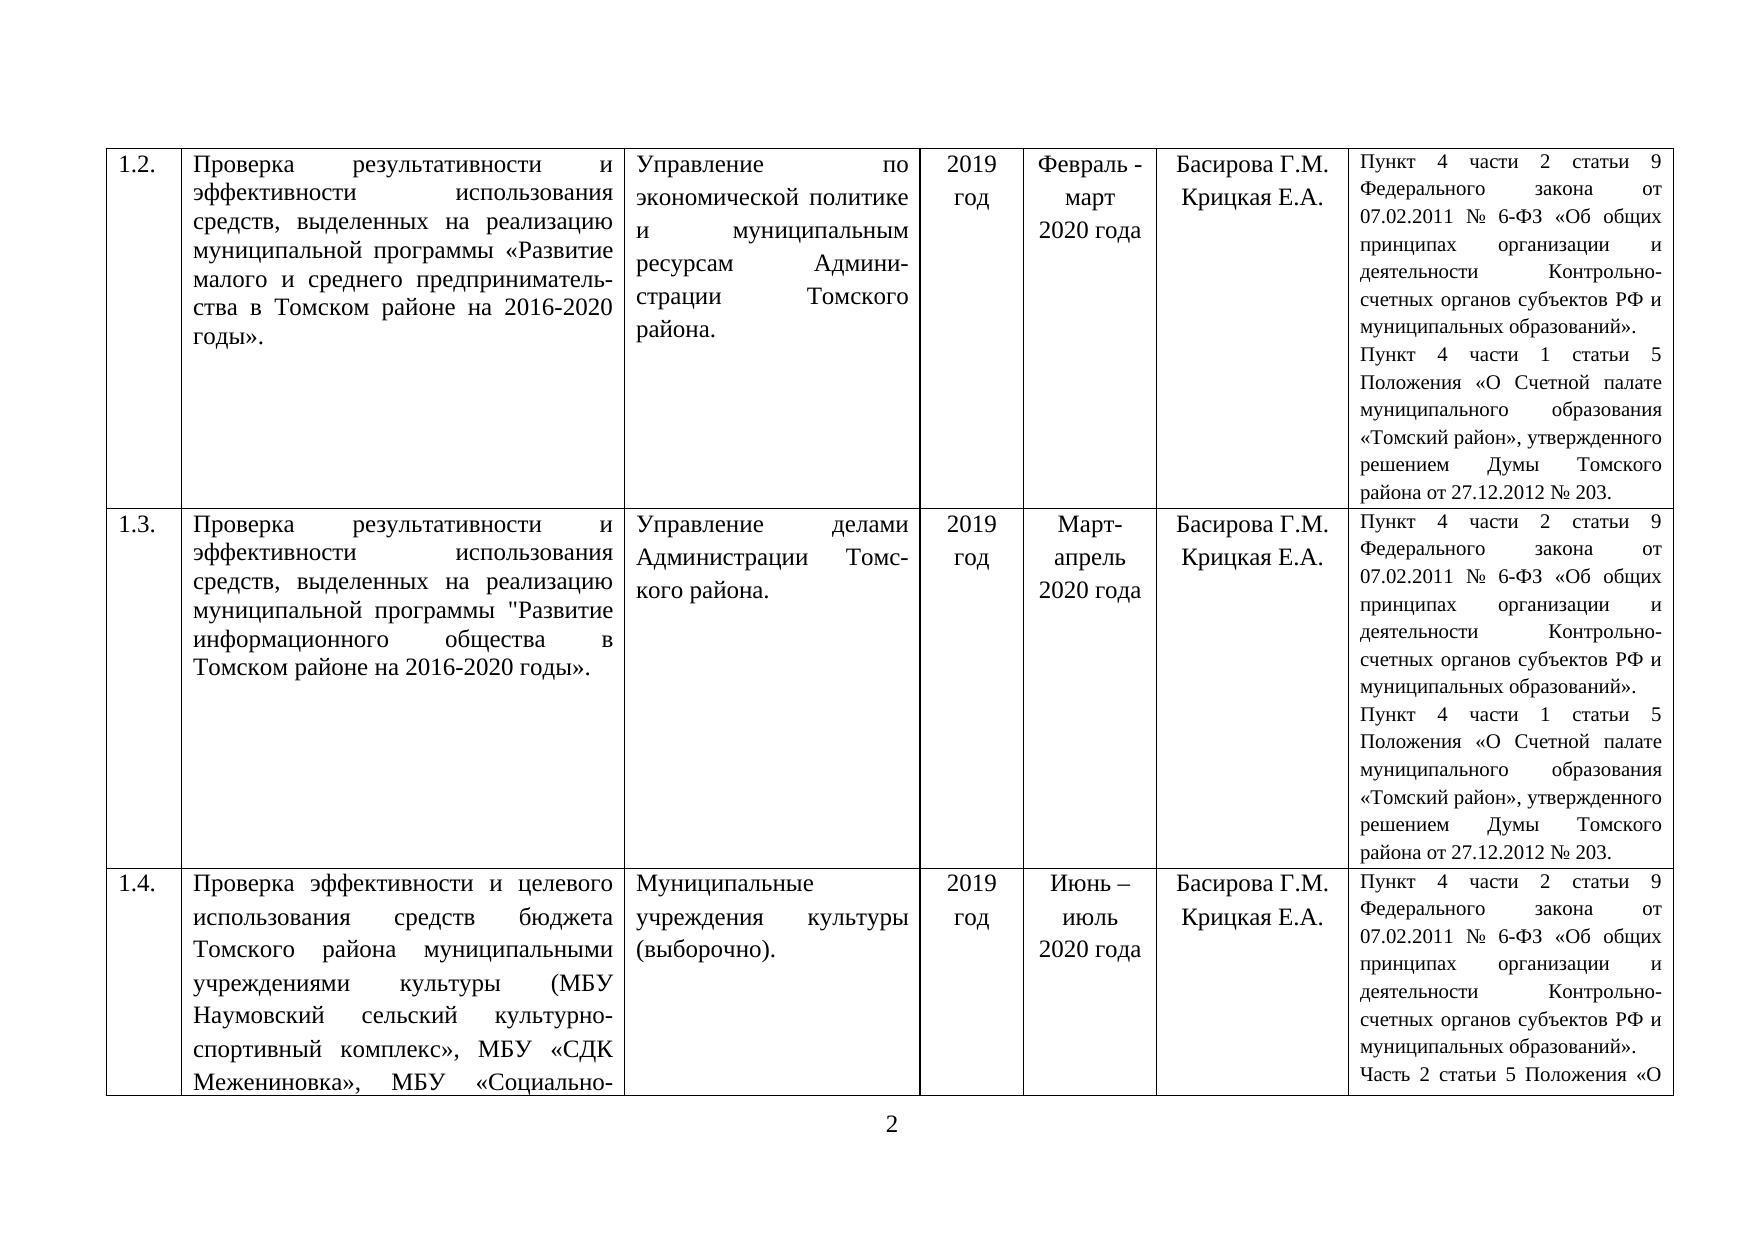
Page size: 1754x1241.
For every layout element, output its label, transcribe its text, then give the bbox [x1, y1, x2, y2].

table_cell Проверка результативности и эффективности использования средств, выделенных на реализацию муниципальной программы "Развитие информационного общества в Томском районе на 2016-2020 годы». [182, 509, 624, 867]
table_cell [1157, 149, 1348, 508]
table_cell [625, 869, 919, 1095]
table_cell Управление делами Администрации Томс-кого района. [625, 509, 919, 867]
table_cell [1024, 869, 1156, 1095]
table_cell Проверка результативности и эффективности использования средств, выделенных на реализацию муниципальной программы «Развитие малого и среднего предприниматель-ства в Томском районе на 2016-2020 годы». [182, 149, 624, 508]
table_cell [182, 869, 624, 1095]
table_cell Пункт 4 части 2 статьи 9 Федерального закона от 07.02.2011 № 6-ФЗ «Об общих принципах организации и деятельности Контрольно-счетных органов субъектов РФ и муниципальных образований». Пункт 4 части 1 статьи 5 Положения «О Счетной палате муниципального образования «Томский район», утвержденного решением Думы Томского района от 27.12.2012 № 203. [1349, 149, 1673, 508]
table_cell 1.3. [107, 509, 181, 867]
table_cell Басирова Г.М. Крицкая Е.А. [1157, 509, 1348, 867]
table_cell 1.2. [107, 149, 181, 508]
table_cell 2019 год [921, 869, 1023, 1095]
table_cell 2019 год [921, 149, 1023, 508]
table_cell Пункт 4 части 2 статьи 9 Федерального закона от 07.02.2011 № 6-ФЗ «Об общих принципах организации и деятельности Контрольно-счетных органов субъектов РФ и муниципальных образований». Пункт 4 части 1 статьи 5 Положения «О Счетной палате муниципального образования «Томский район», утвержденного решением Думы Томского района от 27.12.2012 № 203. [1349, 509, 1673, 867]
table_cell 2019 год [921, 509, 1023, 867]
table_cell Февраль - март 2020 года [1024, 149, 1156, 508]
table_cell 1.4. [107, 869, 181, 1095]
table_cell Март- апрель 2020 года [1024, 509, 1156, 867]
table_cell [1349, 869, 1673, 1095]
table_cell Управление по экономической политике и муниципальным ресурсам Админи-страции Томского района. [625, 149, 919, 508]
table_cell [1157, 869, 1348, 1095]
